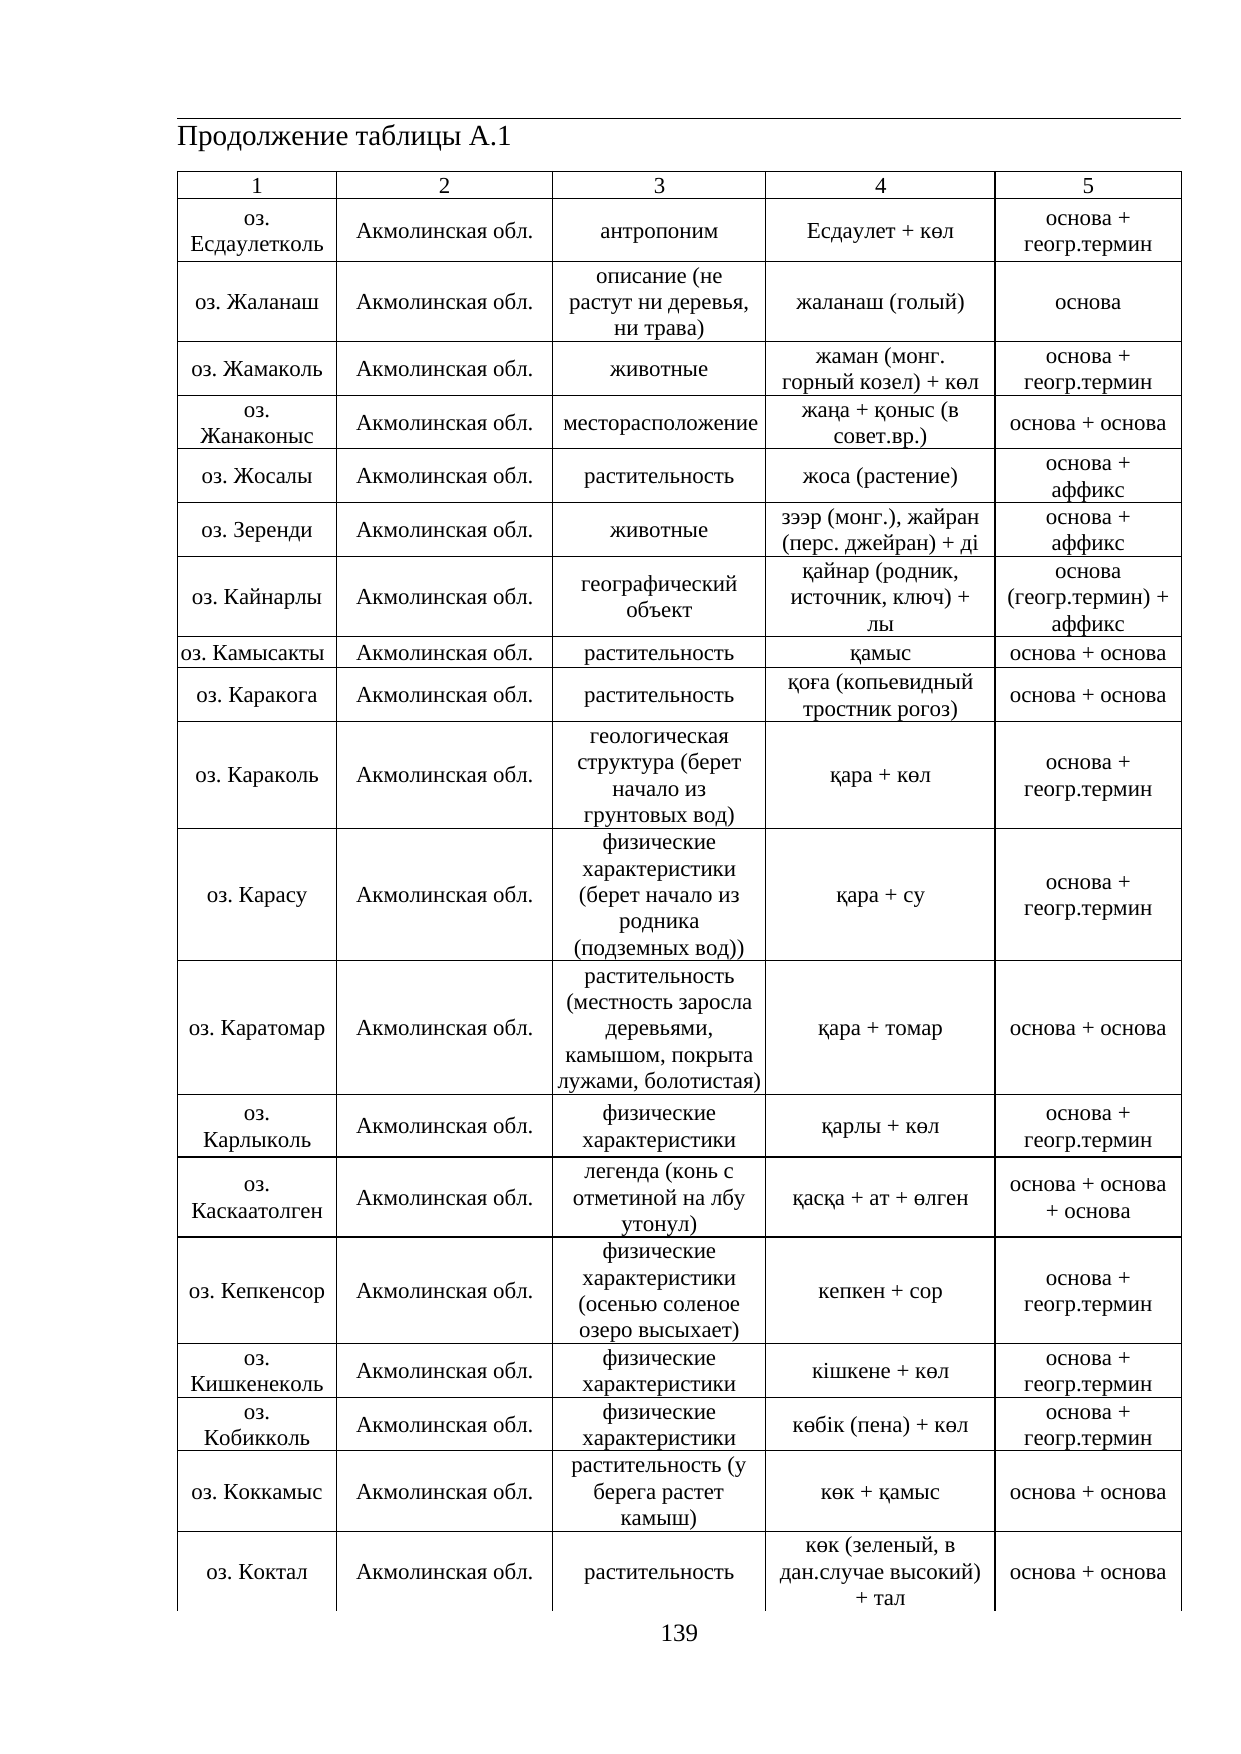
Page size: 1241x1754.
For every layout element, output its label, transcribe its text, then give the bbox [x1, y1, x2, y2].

table_cell Акмолинская обл. [337, 396, 552, 448]
table_cell 1 [178, 172, 336, 198]
table_cell геологическая структура (берет начало из грунтовых вод) [553, 722, 765, 827]
table_cell Акмолинская обл. [337, 1451, 552, 1531]
table_cell қамыс [766, 637, 994, 667]
table_cell основа + геогр.термин [996, 342, 1181, 394]
table_cell физические характеристики [553, 1095, 765, 1156]
table_cell растительность [553, 449, 765, 502]
table_cell оз. Жанаконыс [178, 396, 336, 448]
table_cell кепкен + сор [766, 1238, 994, 1343]
table_cell қара + көл [766, 722, 994, 827]
table_cell Акмолинская обл. [337, 449, 552, 502]
table_cell Продолжение таблицы А.1 [177, 119, 1181, 171]
table_cell оз. Кишкенеколь [178, 1344, 336, 1397]
table_cell 5 [996, 172, 1181, 198]
table_cell основа + геогр.термин [996, 1398, 1181, 1450]
table_cell Акмолинская обл. [337, 1095, 552, 1156]
table_cell қайнар (родник, источник, ключ) + лы [766, 557, 994, 636]
table_cell оз. Кобикколь [178, 1398, 336, 1450]
table_cell основа + геогр.термин [996, 1344, 1181, 1397]
table_cell Акмолинская обл. [337, 722, 552, 827]
table_cell Акмолинская обл. [337, 342, 552, 394]
table_cell қарлы + көл [766, 1095, 994, 1156]
table_cell кішкене + көл [766, 1344, 994, 1397]
table_cell оз. Есдаулетколь [178, 199, 336, 261]
table_cell Акмолинская обл. [337, 829, 552, 960]
table_cell оз. Жосалы [178, 449, 336, 502]
table_cell географический объект [553, 557, 765, 636]
table_cell Акмолинская обл. [337, 1344, 552, 1397]
table_cell растительность [553, 1532, 765, 1611]
table_cell основа + основа [996, 1451, 1181, 1531]
table_cell 3 [553, 172, 765, 198]
table_cell Акмолинская обл. [337, 1532, 552, 1611]
table_cell оз. Камысакты [178, 637, 336, 667]
table_cell Акмолинская обл. [337, 557, 552, 636]
table_cell физические характеристики (берет начало из родника (подземных вод)) [553, 829, 765, 960]
table_cell Акмолинская обл. [337, 1158, 552, 1236]
table_cell жаман (монг. горный козел) + көл [766, 342, 994, 394]
table_cell Есдаулет + көл [766, 199, 994, 261]
table_cell Акмолинская обл. [337, 668, 552, 721]
table_cell зээр (монг.), жайран (перс. джейран) + ді [766, 503, 994, 556]
table_cell оз. Жамаколь [178, 342, 336, 394]
table_cell жаланаш (голый) [766, 262, 994, 341]
table_cell физические характеристики [553, 1344, 765, 1397]
table_cell антропоним [553, 199, 765, 261]
table_cell основа + аффикс [996, 449, 1181, 502]
table_cell растительность [553, 668, 765, 721]
table_cell 2 [337, 172, 552, 198]
table_cell основа + основа [996, 961, 1181, 1094]
table_cell основа (геогр.термин) + аффикс [996, 557, 1181, 636]
table_cell описание (не растут ни деревья, ни трава) [553, 262, 765, 341]
table_cell оз. Коккамыс [178, 1451, 336, 1531]
table_cell легенда (конь с отметиной на лбу утонул) [553, 1158, 765, 1236]
table_cell Акмолинская обл. [337, 637, 552, 667]
table_cell физические характеристики [553, 1398, 765, 1450]
table_cell животные [553, 342, 765, 394]
table_cell Акмолинская обл. [337, 1238, 552, 1343]
table_cell қоға (копьевидный тростник рогоз) [766, 668, 994, 721]
table_cell оз. Коктал [178, 1532, 336, 1611]
table_cell 4 [766, 172, 994, 198]
table_cell Акмолинская обл. [337, 961, 552, 1094]
table_cell оз. Зеренди [178, 503, 336, 556]
table_cell қара + томар [766, 961, 994, 1094]
table_cell қасқа + ат + өлген [766, 1158, 994, 1236]
table_cell основа + аффикс [996, 503, 1181, 556]
table_cell Акмолинская обл. [337, 1398, 552, 1450]
table_cell Акмолинская обл. [337, 262, 552, 341]
table_cell оз. Каракога [178, 668, 336, 721]
table_cell оз. Жаланаш [178, 262, 336, 341]
table_cell основа + геогр.термин [996, 199, 1181, 261]
table_cell животные [553, 503, 765, 556]
table_cell көбік (пена) + көл [766, 1398, 994, 1450]
table_cell қара + су [766, 829, 994, 960]
table_cell оз. Кайнарлы [178, 557, 336, 636]
table_cell Акмолинская обл. [337, 503, 552, 556]
table_cell жаңа + қоныс (в совет.вр.) [766, 396, 994, 448]
table_cell растительность (у берега растет камыш) [553, 1451, 765, 1531]
table_cell растительность (местность заросла деревьями, камышом, покрыта лужами, болотистая) [553, 961, 765, 1094]
table_cell основа + основа [996, 396, 1181, 448]
table_cell месторасположение [553, 396, 765, 448]
table_cell основа + геогр.термин [996, 829, 1181, 960]
table_cell основа + основа + основа [996, 1158, 1181, 1236]
table_cell основа + основа [996, 1532, 1181, 1611]
table_cell основа + геогр.термин [996, 1238, 1181, 1343]
table_cell основа + геогр.термин [996, 722, 1181, 827]
table_cell жоса (растение) [766, 449, 994, 502]
table_cell основа + геогр.термин [996, 1095, 1181, 1156]
table_cell көк + қамыс [766, 1451, 994, 1531]
table_cell основа + основа [996, 637, 1181, 667]
table_cell оз. Караколь [178, 722, 336, 827]
table_cell основа [996, 262, 1181, 341]
table_cell оз. Карасу [178, 829, 336, 960]
table_cell основа + основа [996, 668, 1181, 721]
table_cell оз. Каратомар [178, 961, 336, 1094]
table_cell оз. Карлыколь [178, 1095, 336, 1156]
table_cell оз. Каскаатолген [178, 1158, 336, 1236]
table_cell физические характеристики (осенью соленое озеро высыхает) [553, 1238, 765, 1343]
table_cell көк (зеленый, в дан.случае высокий) + тал [766, 1532, 994, 1611]
table_cell Акмолинская обл. [337, 199, 552, 261]
table_cell растительность [553, 637, 765, 667]
table_cell оз. Кепкенсор [178, 1238, 336, 1343]
